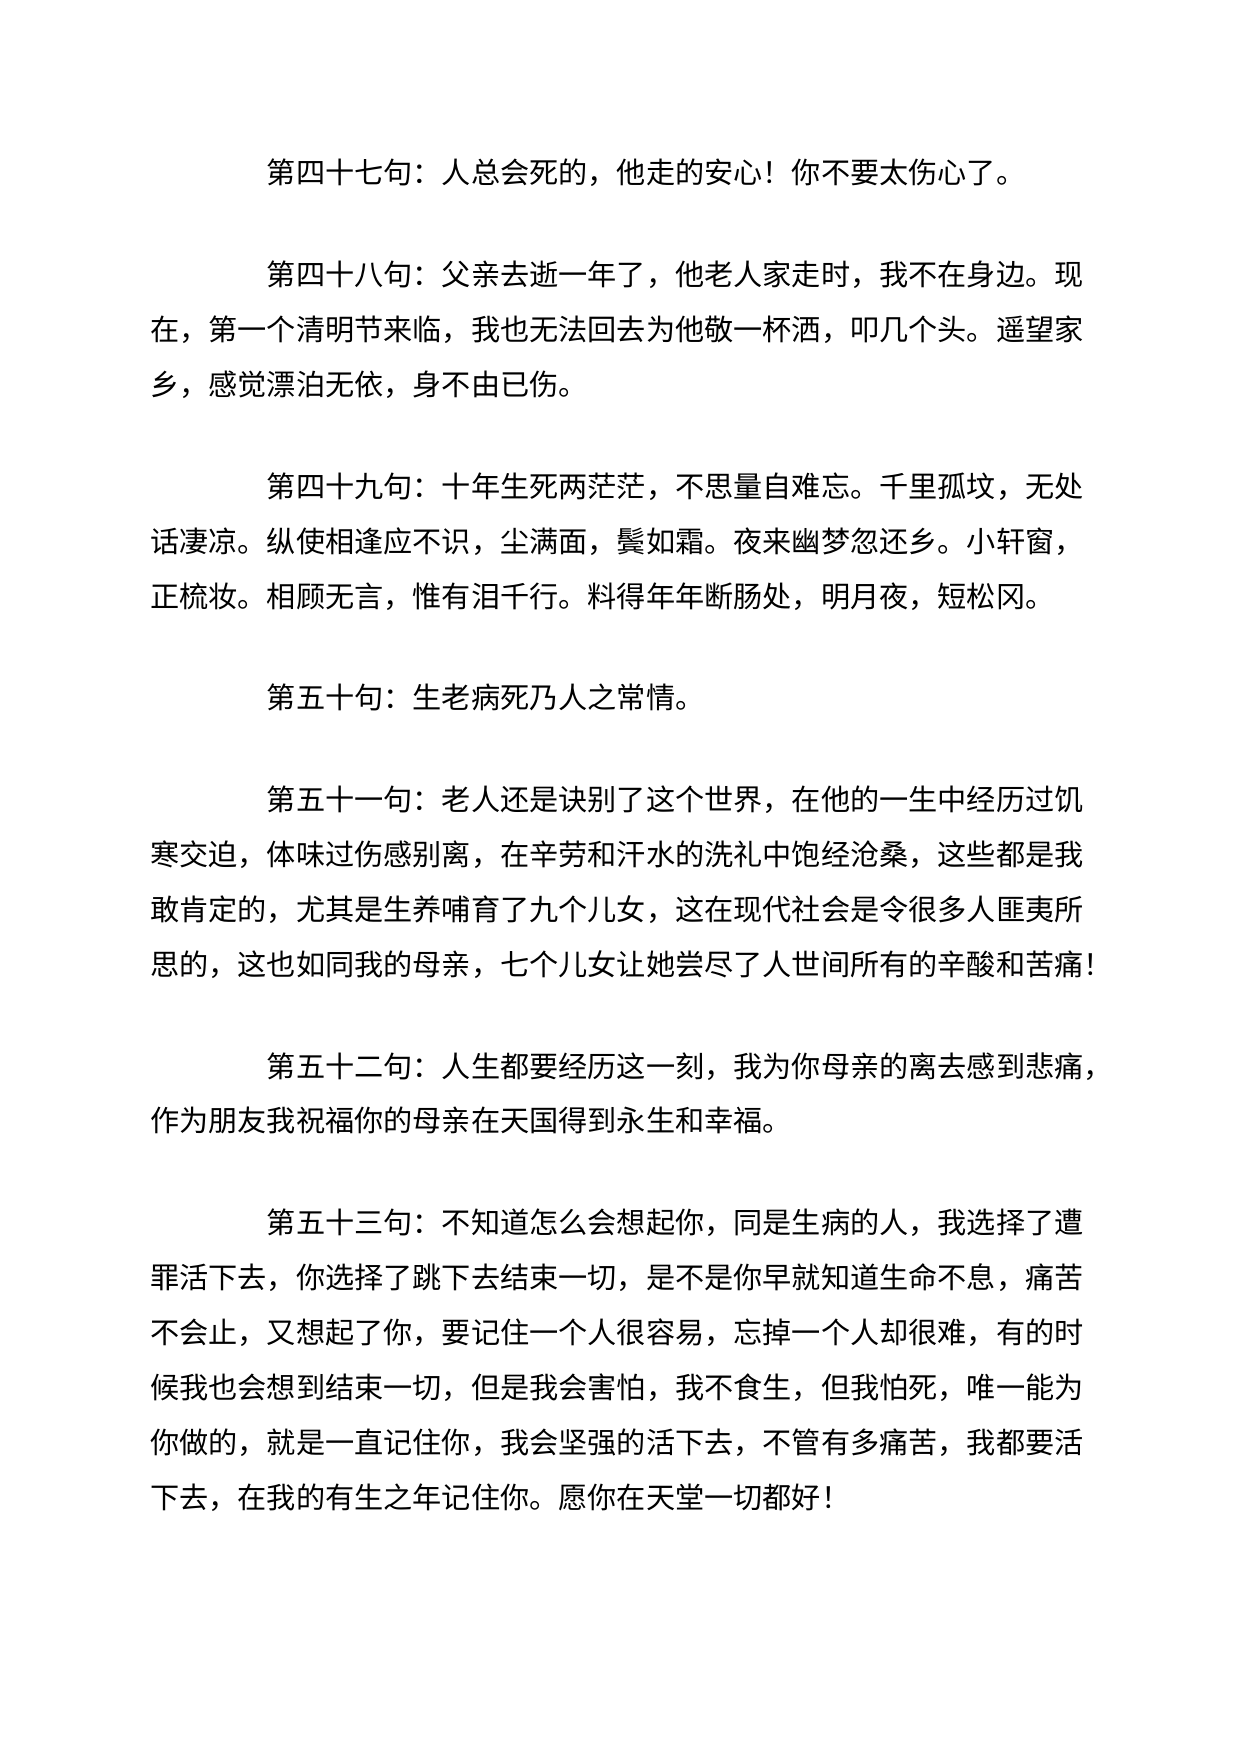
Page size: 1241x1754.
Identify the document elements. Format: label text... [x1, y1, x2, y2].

text 第四十七句：人总会死的，他走的安心！你不要太伤心了。 [150, 150, 1090, 192]
text 第四十九句：十年生死两茫茫，不思量自难忘。千里孤坟，无处话凄凉。纵使相逢应不识，尘满面，鬓如霜。夜来幽梦忽还乡。小轩窗，正梳妆。相顾无言，惟有泪千行。料得年年断肠处，明月夜，短松冈。 [150, 463, 1090, 615]
text 第四十八句：父亲去逝一年了，他老人家走时，我不在身边。现在，第一个清明节来临，我也无法回去为他敬一杯洒，叩几个头。遥望家乡，感觉漂泊无依，身不由已伤。 [150, 252, 1090, 404]
text 第五十句：生老病死乃人之常情。 [150, 675, 1090, 717]
text 第五十三句：不知道怎么会想起你，同是生病的人，我选择了遭罪活下去，你选择了跳下去结束一切，是不是你早就知道生命不息，痛苦不会止，又想起了你，要记住一个人很容易，忘掉一个人却很难，有的时候我也会想到结束一切，但是我会害怕，我不食生，但我怕死，唯一能为你做的，就是一直记住你，我会坚强的活下去，不管有多痛苦，我都要活下去，在我的有生之年记住你。愿你在天堂一切都好！ [150, 1200, 1090, 1517]
text 第五十二句：人生都要经历这一刻，我为你母亲的离去感到悲痛，作为朋友我祝福你的母亲在天国得到永生和幸福。 [150, 1043, 1090, 1140]
text 第五十一句：老人还是诀别了这个世界，在他的一生中经历过饥寒交迫，体味过伤感别离，在辛劳和汗水的洗礼中饱经沧桑，这些都是我敢肯定的，尤其是生养哺育了九个儿女，这在现代社会是令很多人匪夷所思的，这也如同我的母亲，七个儿女让她尝尽了人世间所有的辛酸和苦痛！ [150, 777, 1090, 984]
